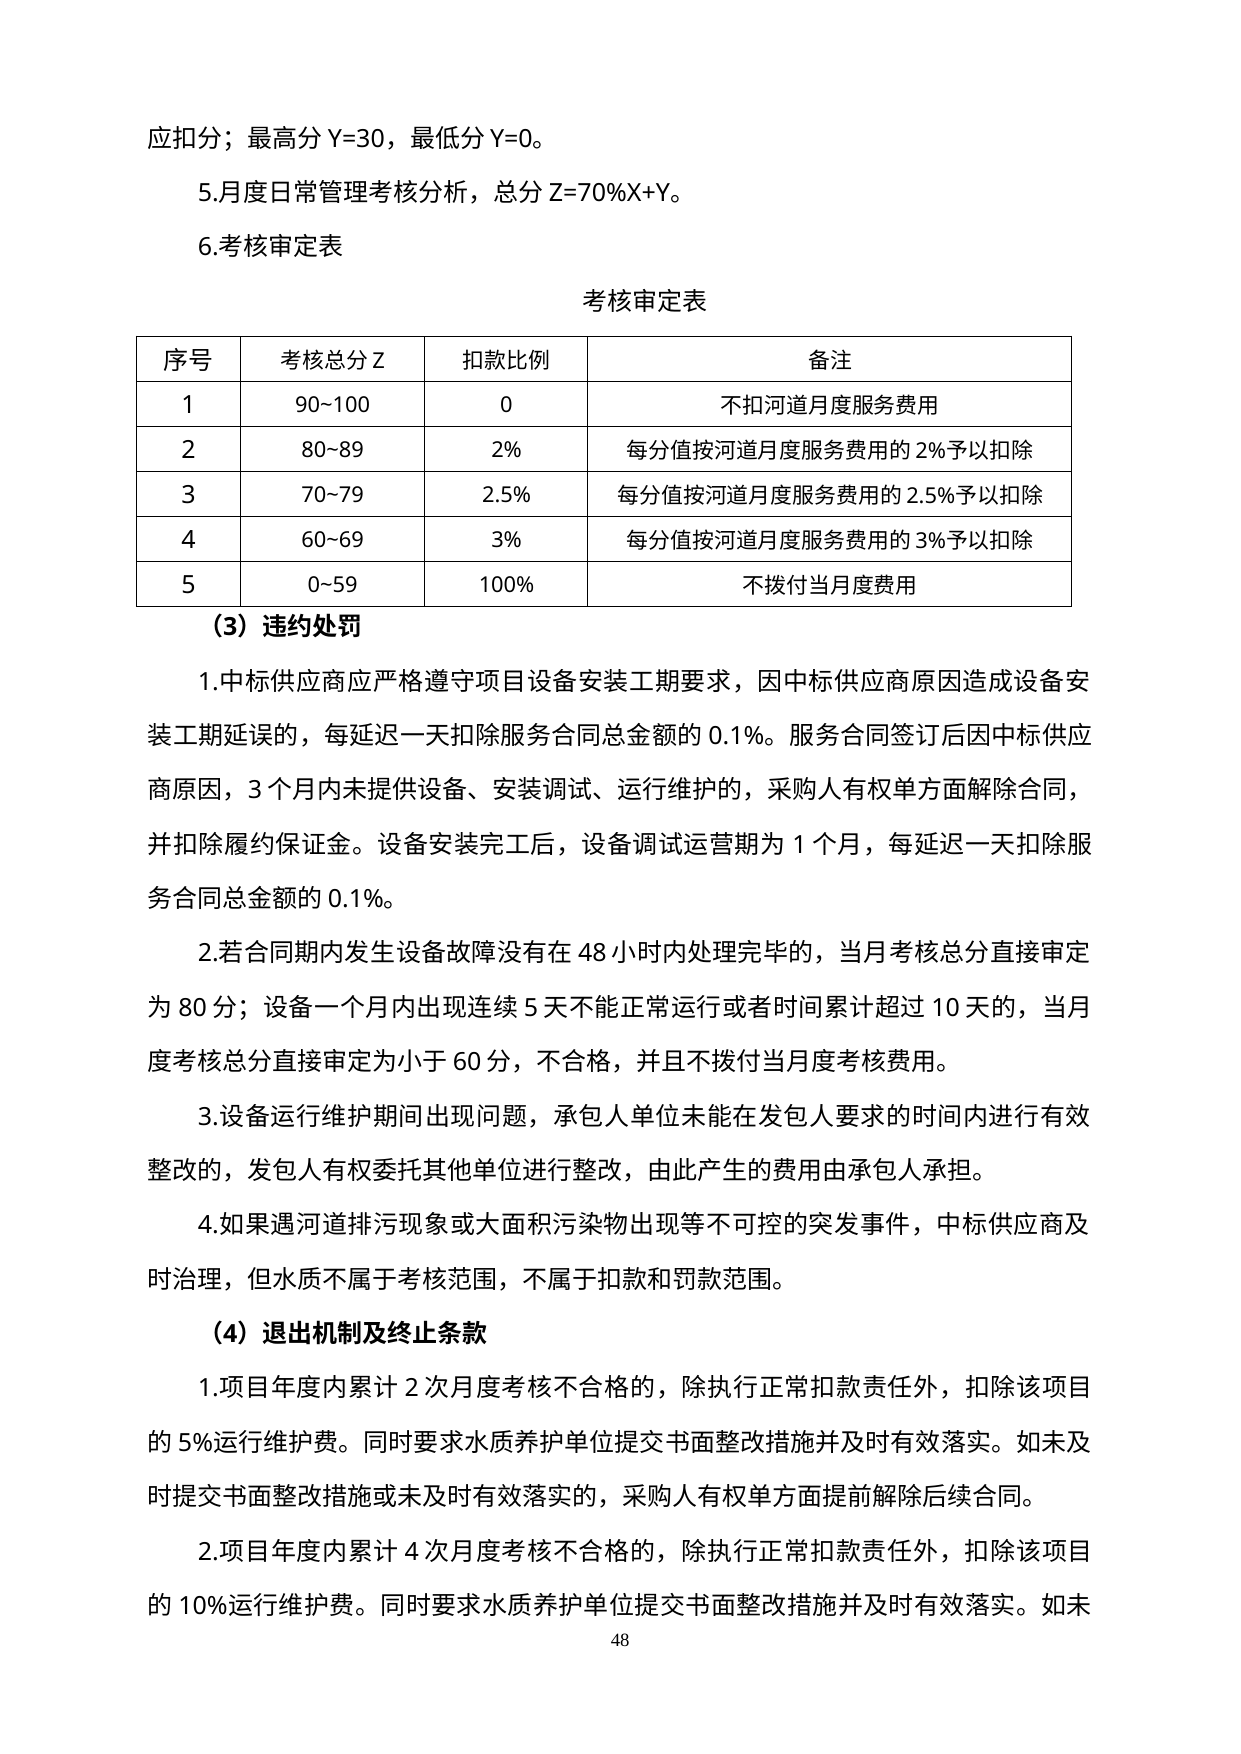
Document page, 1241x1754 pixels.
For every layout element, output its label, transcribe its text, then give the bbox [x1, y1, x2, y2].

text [148, 1531, 1093, 1622]
table_cell 0~59 [241, 562, 424, 606]
table_cell 3 [137, 472, 240, 516]
table_cell 70~79 [241, 472, 424, 516]
table_cell 0 [425, 382, 587, 426]
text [148, 118, 1093, 154]
table_cell 2 [137, 427, 240, 471]
table_cell 4 [137, 517, 240, 561]
table_header 序号 [137, 337, 240, 381]
table_cell 1 [137, 382, 240, 426]
text 5.月度日常管理考核分析，总分Z=70%X+Y。 [148, 172, 1093, 209]
table_header 扣款比例 [425, 337, 587, 381]
table_cell 每分值按河道月度服务费用的2%予以扣除 [588, 427, 1071, 471]
table_cell 100% [425, 562, 587, 606]
table_cell 60~69 [241, 517, 424, 561]
text 1.项目年度内累计2次月度考核不合格的，除执行正常扣款责任外，扣除该项目的5%运行维护费。同时要求水质养护单位提交书面整改措施并及时有效落实。如未及时提交书面整改措施或未及时有效落实的，采购人有权单方面提前解除后续合同。 [148, 1368, 1093, 1513]
text （4）退出机制及终止条款 [148, 1313, 1093, 1350]
table_cell 90~100 [241, 382, 424, 426]
table_cell 2.5% [425, 472, 587, 516]
table_header 考核总分Z [241, 337, 424, 381]
table_cell 不扣河道月度服务费用 [588, 382, 1071, 426]
table_header 备注 [588, 337, 1071, 381]
table_cell 80~89 [241, 427, 424, 471]
table_cell 3% [425, 517, 587, 561]
text 1.中标供应商应严格遵守项目设备安装工期要求，因中标供应商原因造成设备安装工期延误的，每延迟一天扣除服务合同总金额的0.1%。服务合同签订后因中标供应商原因，3个月内未提供设备、安装调试、运行维护的，采购人有权单方面解除合同，并扣除履约保证金。设备安装完工后，设备调试运营期为1个月，每延迟一天扣除服务合同总金额的0.1%。 [148, 661, 1093, 915]
text 6.考核审定表 [148, 227, 1093, 263]
text 3.设备运行维护期间出现问题，承包人单位未能在发包人要求的时间内进行有效整改的，发包人有权委托其他单位进行整改，由此产生的费用由承包人承担。 [148, 1096, 1093, 1187]
table_cell 每分值按河道月度服务费用的3%予以扣除 [588, 517, 1071, 561]
text 4.如果遇河道排污现象或大面积污染物出现等不可控的突发事件，中标供应商及时治理，但水质不属于考核范围，不属于扣款和罚款范围。 [148, 1205, 1093, 1295]
text 考核审定表 [148, 281, 1093, 317]
table_cell 每分值按河道月度服务费用的2.5%予以扣除 [588, 472, 1071, 516]
text 2.若合同期内发生设备故障没有在48小时内处理完毕的，当月考核总分直接审定为80分；设备一个月内出现连续5天不能正常运行或者时间累计超过10天的，当月度考核总分直接审定为小于60分，不合格，并且不拨付当月度考核费用。 [148, 933, 1093, 1078]
table_cell 2% [425, 427, 587, 471]
table_cell 不拨付当月度费用 [588, 562, 1071, 606]
text （3）违约处罚 [148, 607, 1093, 643]
table_cell 5 [137, 562, 240, 606]
